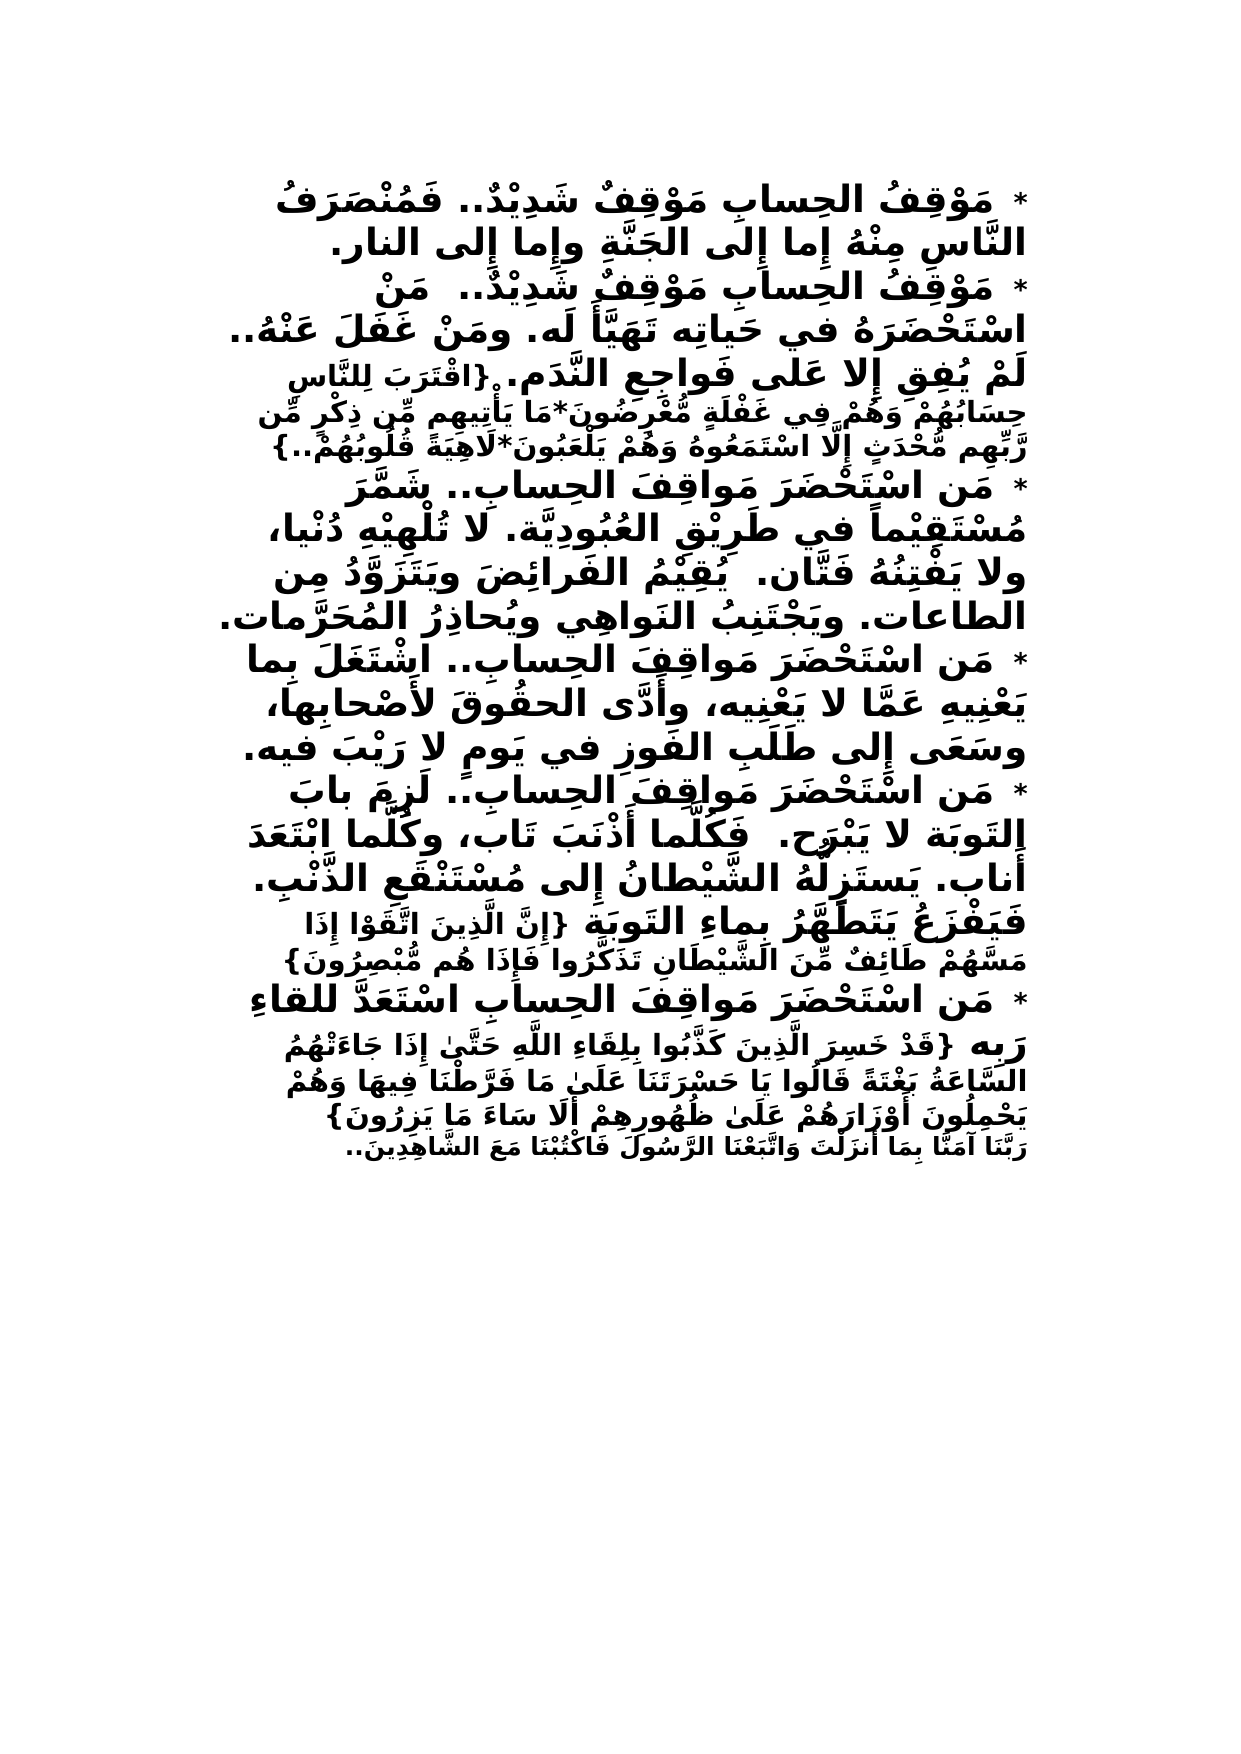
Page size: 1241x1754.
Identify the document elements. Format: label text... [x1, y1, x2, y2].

text * مَن اسْتَحْضَرَ مَواقِفَ الحِسابِ اسْتَعَدَّ للقاءِ رَبِه {قَدْ خَسِرَ الَّذِينَ كَذَّبُوا بِلِقَاءِ اللَّهِ حَتَّىٰ إِذَا جَاءَتْهُمُ السَّاعَةُ بَغْتَةً قَالُوا يَا حَسْرَتَنَا عَلَىٰ مَا فَرَّطْنَا فِيهَا وَهُمْ يَحْمِلُونَ أَوْزَارَهُمْ عَلَىٰ ظُهُورِهِمْ أَلَا سَاءَ مَا يَزِرُونَ} [213, 977, 1028, 1133]
text * مَن اسْتَحْضَرَ مَواقِفَ الحِسابِ.. شَمَّرَ مُسْتَقِيْماً في طَرِيْقِ العُبُودِيَّة. لا تُلْهِيْهِ دُنْيا، ولا يَفْتِنُهُ فَتَّان. يُقِيْمُ الفَرائِضَ ويَتَزَوَّدُ مِن الطاعات. ويَجْتَنِبُ النَواهِي ويُحاذِرُ المُحَرَّمات. * مَن اسْتَحْضَرَ مَواقِفَ الحِسابِ.. اشْتَغَلَ بِما يَعْنِيهِ عَمَّا لا يَعْنِيه، وأَدَّى الحقُوقَ لأَصْحابِها، وسَعَى إِلى طَلَبِ الفَوزِ في يَومٍ لا رَيْبَ فيه. [213, 463, 1028, 769]
text * مَن اسْتَحْضَرَ مَواقِفَ الحِسابِ.. لَزِمَ بابَ التَوبَة لا يَبْرَح. فَكُلَّما أَذْنَبَ تَاب، وكُلَّما ابْتَعَدَ أَناب. يَستَزِلُّهُ الشَّيْطانُ إِلى مُسْتَنْقَعِ الذَّنْبِ. فَيَفْزَعُ يَتَطَهَّرُ بِماءِ التَوبَة {إِنَّ الَّذِينَ اتَّقَوْا إِذَا مَسَّهُمْ طَائِفٌ مِّنَ الشَّيْطَانِ تَذَكَّرُوا فَإِذَا هُم مُّبْصِرُونَ} [213, 769, 1028, 977]
text * مَوْقِفُ الحِسابِ مَوْقِفٌ شَدِيْدٌ.. فَمُنْصَرَفُ النَّاسِ مِنْهُ إِما إِلى الجَنَّةِ وإِما إِلى النار. [213, 177, 1028, 264]
text * مَوْقِفُ الحِسابِ مَوْقِفٌ شَدِيْدٌ.. مَنْ اسْتَحْضَرَهُ في حَياتِه تَهَيَّأَ لَه. ومَنْ غَفَلَ عَنْهُ.. لَمْ يُفِقِ إِلا عَلى فَواجِعِ النَّدَم. {اقْتَرَبَ لِلنَّاسِ حِسَابُهُمْ وَهُمْ فِي غَفْلَةٍ مُّعْرِضُونَ*مَا يَأْتِيهِم مِّن ذِكْرٍ مِّن رَّبِّهِم مُّحْدَثٍ إِلَّا اسْتَمَعُوهُ وَهُمْ يَلْعَبُونَ*لَاهِيَةً قُلُوبُهُمْ..} [213, 264, 1028, 463]
text رَبَّنَا آمَنَّا بِمَا أَنزَلْتَ وَاتَّبَعْنَا الرَّسُولَ فَاكْتُبْنَا مَعَ الشَّاهِدِينَ.. [213, 1133, 1028, 1162]
